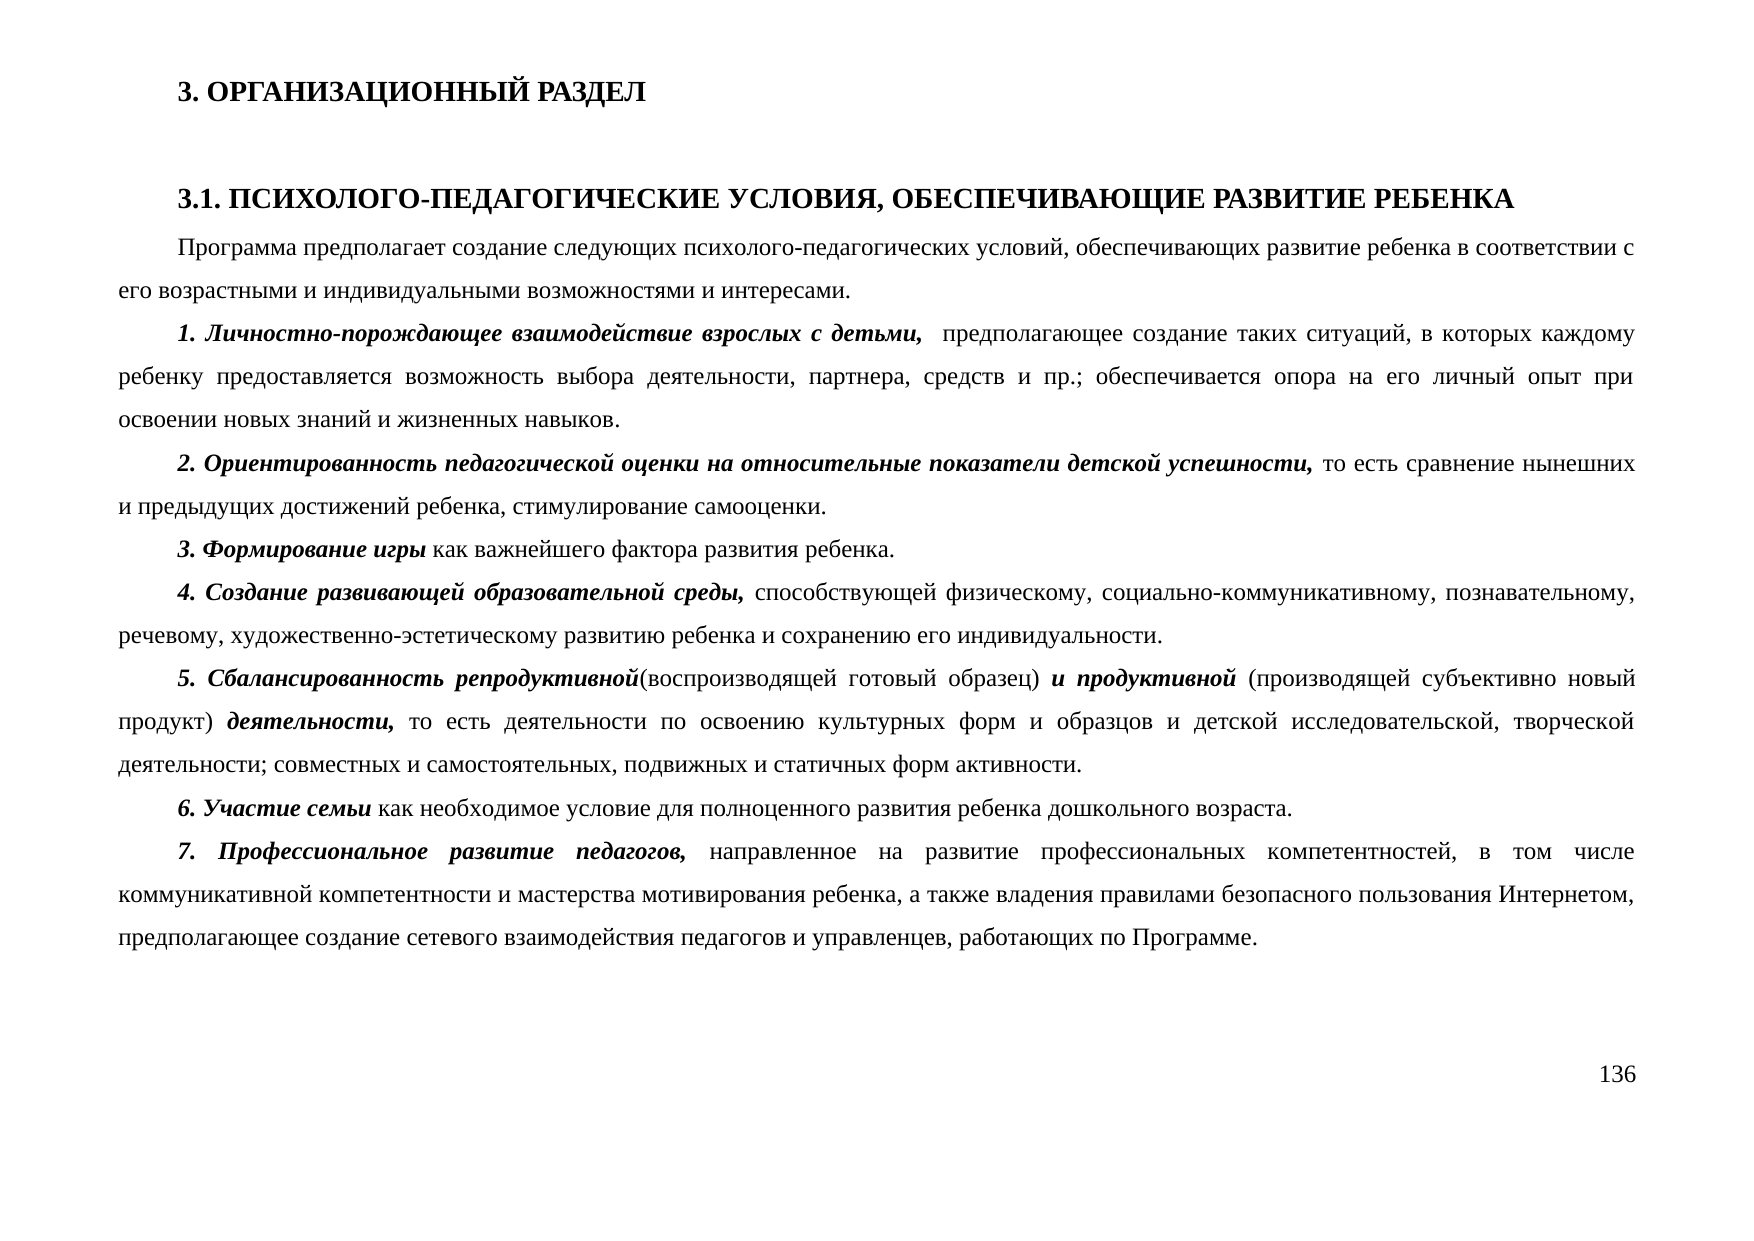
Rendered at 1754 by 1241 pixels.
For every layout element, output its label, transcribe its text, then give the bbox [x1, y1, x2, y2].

text Программа предполагает создание следующих психолого-педагогических условий, обеспечивающих развитие ребенка в соответствии с его возрастными и индивидуальными возможностями и интересами. [118, 232, 1636, 304]
text 4. Создание развивающей образовательной среды, способствующей физическому, социально-коммуникативному, познавательному, речевому, художественно-эстетическому развитию ребенка и сохранению его индивидуальности. [118, 577, 1636, 649]
text 7. Профессиональное развитие педагогов, направленное на развитие профессиональных компетентностей, в том числе коммуникативной компетентности и мастерства мотивирования ребенка, а также владения правилами безопасного пользования Интернетом, предполагающее создание сетевого взаимодействия педагогов и управленцев, работающих по Программе. [118, 836, 1636, 951]
text 3. ОРГАНИЗАЦИОННЫЙ РАЗДЕЛ [118, 74, 1636, 107]
text 1. Личностно-порождающее взаимодействие взрослых с детьми, предполагающее создание таких ситуаций, в которых каждому ребенку предоставляется возможность выбора деятельности, партнера, средств и пр.; обеспечивается опора на его личный опыт при освоении новых знаний и жизненных навыков. [118, 318, 1636, 433]
text 2. Ориентированность педагогической оценки на относительные показатели детской успешности, то есть сравнение нынешних и предыдущих достижений ребенка, стимулирование самооценки. [118, 448, 1636, 519]
text 5. Сбалансированность репродуктивной(воспроизводящей готовый образец) и продуктивной (производящей субъективно новый продукт) деятельности, то есть деятельности по освоению культурных форм и образцов и детской исследовательской, творческой деятельности; совместных и самостоятельных, подвижных и статичных форм активности. [118, 663, 1636, 778]
text 3.1. Психолого-педагогические условия, обеспечивающие развитие ребенка [118, 182, 1636, 215]
text 6. Участие семьи как необходимое условие для полноценного развития ребенка дошкольного возраста. [118, 793, 1636, 821]
text 3. Формирование игры как важнейшего фактора развития ребенка. [118, 534, 1636, 563]
